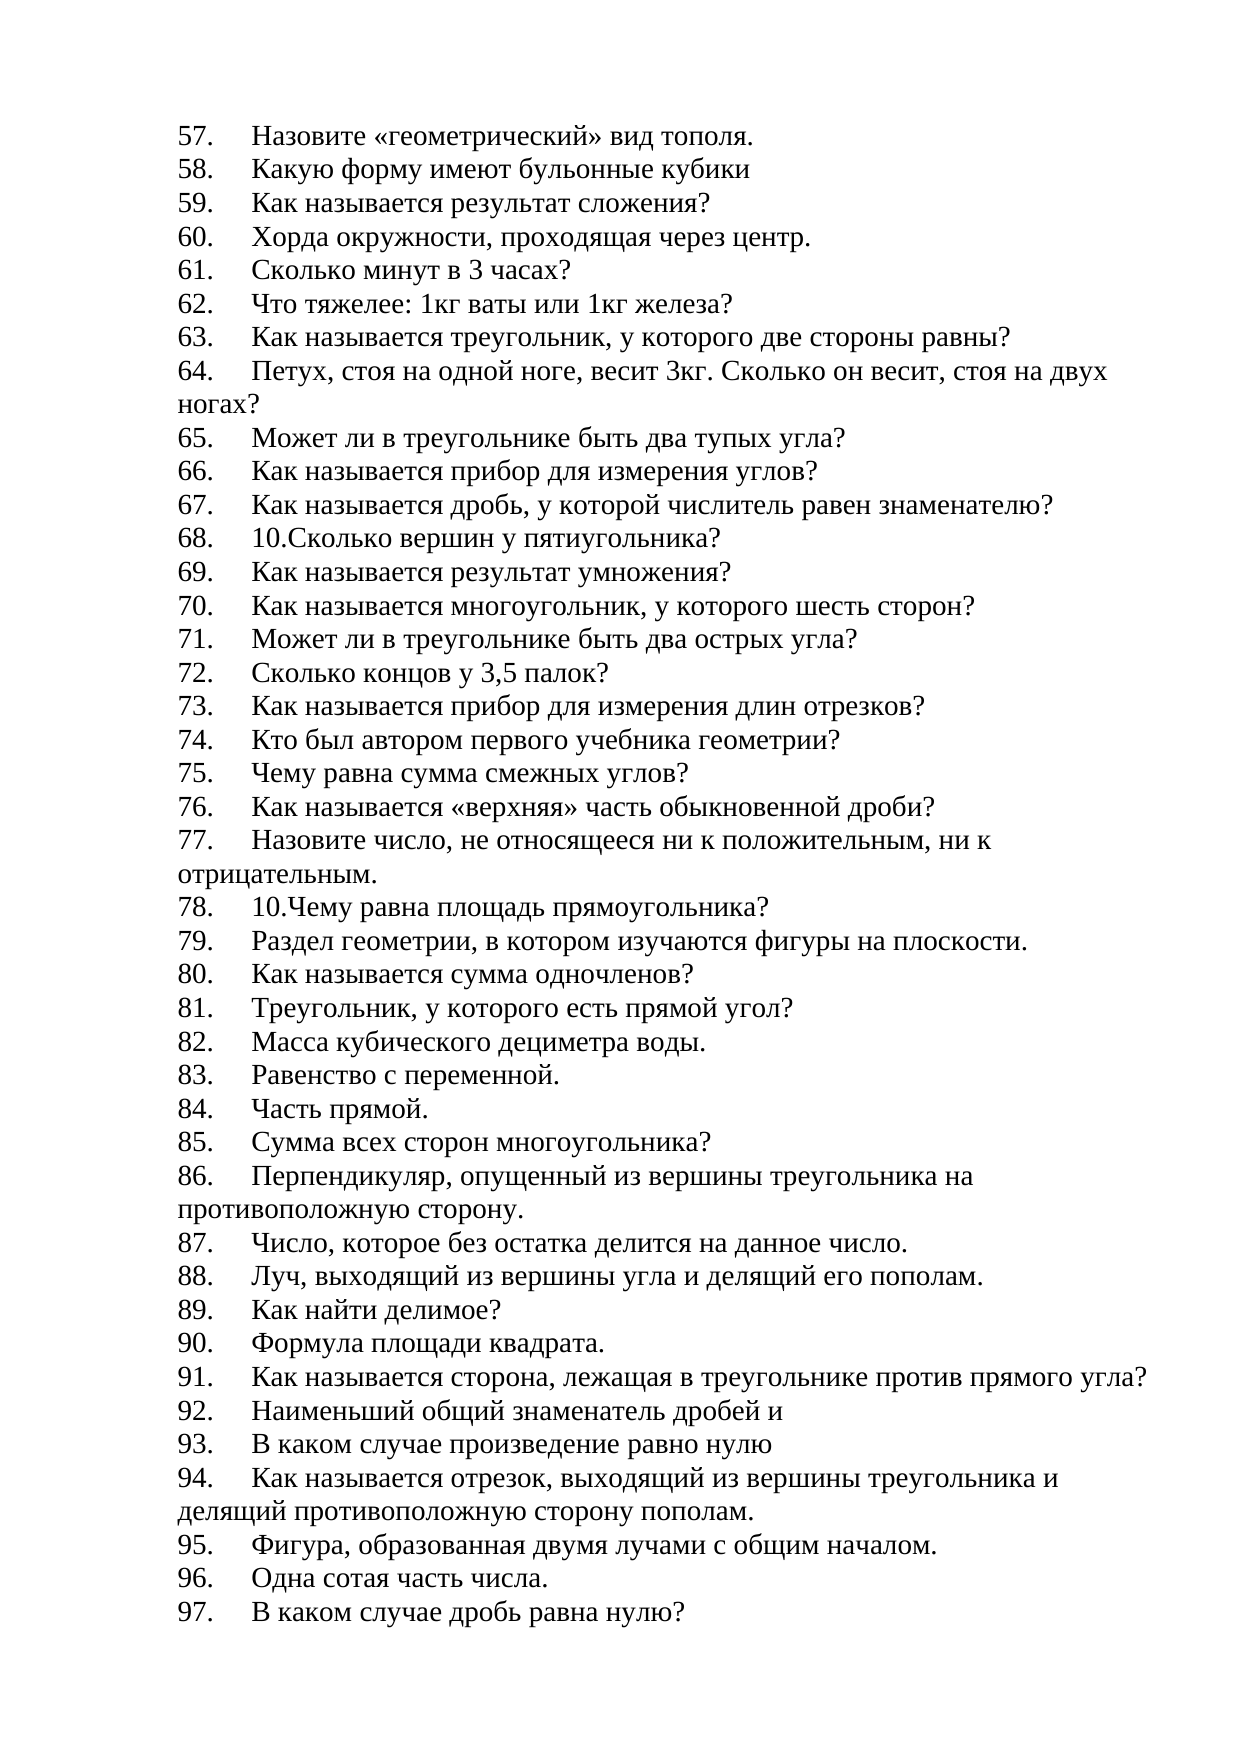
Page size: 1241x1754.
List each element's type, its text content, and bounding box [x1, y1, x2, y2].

list Как называется отрезок, выходящий из вершины треугольника и делящий противоположную сторону пополам. [177, 1460, 1152, 1527]
list Как называется треугольник, у которого две стороны равны? [177, 319, 1152, 353]
list Хорда окружности, проходящая через центр. [177, 219, 1152, 252]
list Как называется «верхняя» часть обыкновенной дроби? [177, 789, 1152, 822]
list Луч, выходящий из вершины угла и делящий его пополам. [177, 1258, 1152, 1292]
list Сколько концов у 3,5 палок? [177, 655, 1152, 688]
list Как найти делимое? [177, 1292, 1152, 1326]
list Масса кубического дециметра воды. [177, 1024, 1152, 1057]
list Сумма всех сторон многоугольника? [177, 1124, 1152, 1158]
list Равенство с переменной. [177, 1057, 1152, 1091]
list Часть прямой. [177, 1091, 1152, 1124]
list Петух, стоя на одной ноге, весит 3кг. Сколько он весит, стоя на двух ногах? [177, 353, 1152, 420]
list Число, которое без остатка делится на данное число. [177, 1225, 1152, 1258]
list Перпендикуляр, опущенный из вершины треугольника на противоположную сторону. [177, 1158, 1152, 1225]
list Треугольник, у которого есть прямой угол? [177, 990, 1152, 1024]
list Как называется дробь, у которой числитель равен знаменателю? [177, 487, 1152, 521]
list Какую форму имеют бульонные кубики [177, 152, 1152, 185]
list Сколько минут в 3 часах? [177, 252, 1152, 286]
list Назовите «геометрический» вид тополя. [177, 118, 1152, 152]
list Формула площади квадрата. [177, 1326, 1152, 1359]
list В каком случае дробь равна нулю? [177, 1594, 1152, 1627]
list Может ли в треугольнике быть два тупых угла? [177, 420, 1152, 453]
list Как называется результат сложения? [177, 185, 1152, 219]
list Чему равна сумма смежных углов? [177, 755, 1152, 789]
list Кто был автором первого учебника геометрии? [177, 722, 1152, 755]
list Как называется результат умножения? [177, 554, 1152, 588]
list Может ли в треугольнике быть два острых угла? [177, 621, 1152, 655]
list Что тяжелее: 1кг ваты или 1кг железа? [177, 286, 1152, 319]
list Одна сотая часть числа. [177, 1560, 1152, 1594]
list Как называется сторона, лежащая в треугольнике против прямого угла? [177, 1359, 1152, 1393]
list Как называется сумма одночленов? [177, 957, 1152, 990]
list Раздел геометрии, в котором изучаются фигуры на плоскости. [177, 923, 1152, 957]
list Как называется прибор для измерения углов? [177, 453, 1152, 487]
list 10.Чему равна площадь прямоугольника? [177, 889, 1152, 923]
list Назовите число, не относящееся ни к положительным, ни к отрицательным. [177, 822, 1152, 889]
list Как называется многоугольник, у которого шесть сторон? [177, 588, 1152, 621]
list В каком случае произведение равно нулю [177, 1426, 1152, 1460]
list 10.Сколько вершин у пятиугольника? [177, 521, 1152, 554]
list Наименьший общий знаменатель дробей и [177, 1393, 1152, 1426]
list Как называется прибор для измерения длин отрезков? [177, 688, 1152, 722]
list Фигура, образованная двумя лучами с общим началом. [177, 1527, 1152, 1560]
